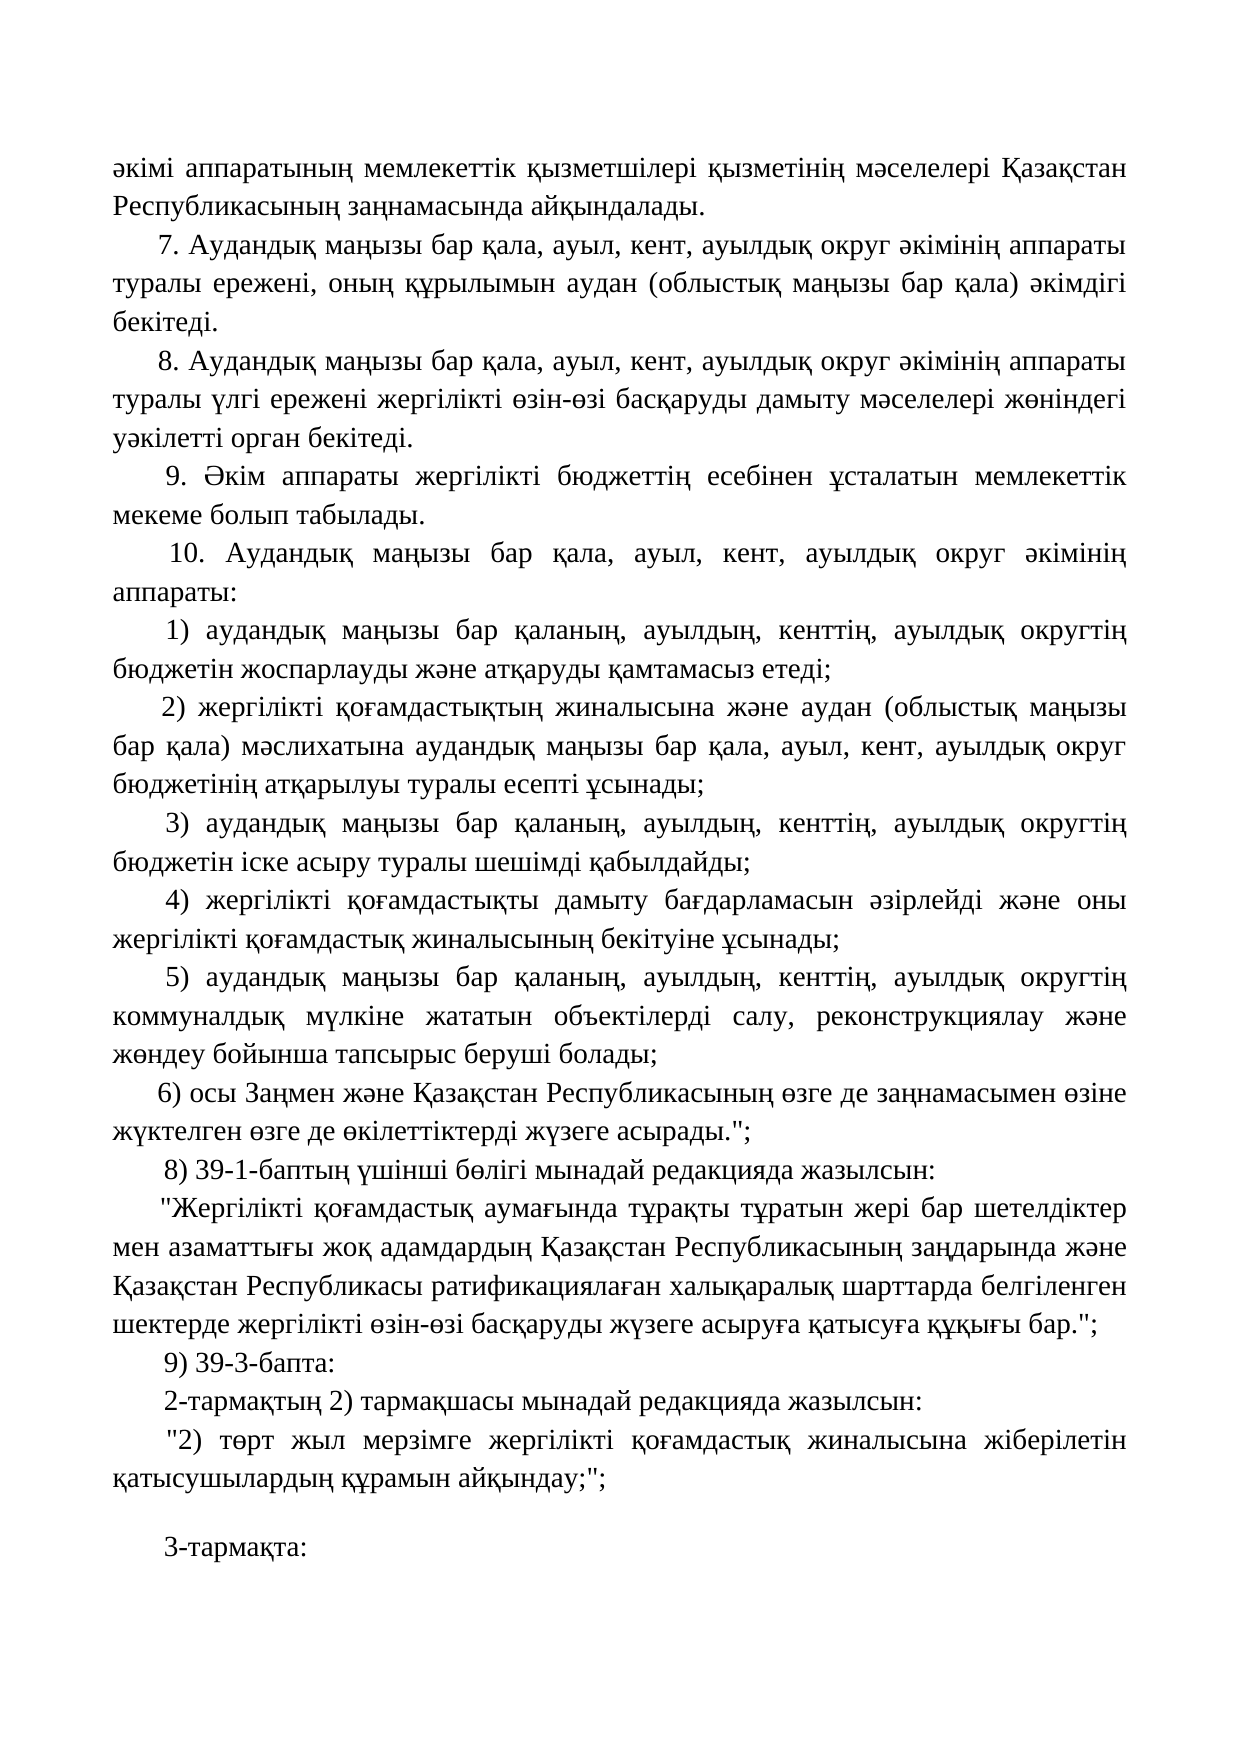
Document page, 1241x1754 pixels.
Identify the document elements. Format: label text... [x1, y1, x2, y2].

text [112, 150, 1128, 222]
text 9) 39-3-бапта: [112, 1345, 1128, 1378]
text 1) аудандық маңызы бар қаланың, ауылдың, кенттің, ауылдық округтің бюджетін жоспарлауды және атқаруды қамтамасыз етеді; [112, 612, 1128, 684]
text 3-тармақта: [112, 1529, 1128, 1563]
text 7. Аудандық маңызы бар қала, ауыл, кент, ауылдық округ әкімінің аппараты туралы ережені, оның құрылымын аудан (облыстық маңызы бар қала) әкімдігі бекітеді. [112, 227, 1128, 338]
text 2-тармақтың 2) тармақшасы мынадай редакцияда жазылсын: [112, 1383, 1128, 1417]
text 4) жергілікті қоғамдастықты дамыту бағдарламасын әзірлейді және оны жергілікті қоғамдастық жиналысының бекітуіне ұсынады; [112, 882, 1128, 954]
text 9. Әкiм аппараты жергiлiктi бюджеттің есебiнен ұсталатын мемлекеттiк мекеме болып табылады. [112, 458, 1128, 530]
text 8. Аудандық маңызы бар қала, ауыл, кент, ауылдық округ әкімінің аппараты туралы үлгі ережені жергілікті өзін-өзі басқаруды дамыту мәселелері жөніндегі уәкілетті орган бекітеді. [112, 343, 1128, 453]
text 5) аудандық маңызы бар қаланың, ауылдың, кенттің, ауылдық округтің коммуналдық мүлкіне жататын объектілерді салу, реконструкциялау және жөндеу бойынша тапсырыс беруші болады; [112, 959, 1128, 1070]
text 3) аудандық маңызы бар қаланың, ауылдың, кенттің, ауылдық округтің бюджетін іске асыру туралы шешімді қабылдайды; [112, 805, 1128, 877]
text 2) жергілікті қоғамдастықтың жиналысына және аудан (облыстық маңызы бар қала) мәслихатына аудандық маңызы бар қала, ауыл, кент, ауылдық округ бюджетінің атқарылуы туралы есепті ұсынады; [112, 689, 1128, 800]
text "Жергілікті қоғамдастық аумағында тұрақты тұратын жері бар шетелдіктер мен азаматтығы жоқ адамдардың Қазақстан Республикасының заңдарында және Қазақстан Республикасы ратификациялаған халықаралық шарттарда белгіленген шектерде жергілікті өзін-өзі басқаруды жүзеге асыруға қатысуға құқығы бар."; [112, 1191, 1128, 1340]
text "2) төрт жыл мерзімге жергілікті қоғамдастық жиналысына жіберілетін қатысушылардың құрамын айқындау;"; [112, 1422, 1128, 1494]
text 8) 39-1-баптың үшінші бөлігі мынадай редакцияда жазылсын: [112, 1152, 1128, 1186]
text 10. Аудандық маңызы бар қала, ауыл, кент, ауылдық округ әкімінің аппараты: [112, 535, 1128, 607]
text 6) осы Заңмен және Қазақстан Республикасының өзге де заңнамасымен өзіне жүктелген өзге де өкілеттіктерді жүзеге асырады."; [112, 1075, 1128, 1147]
